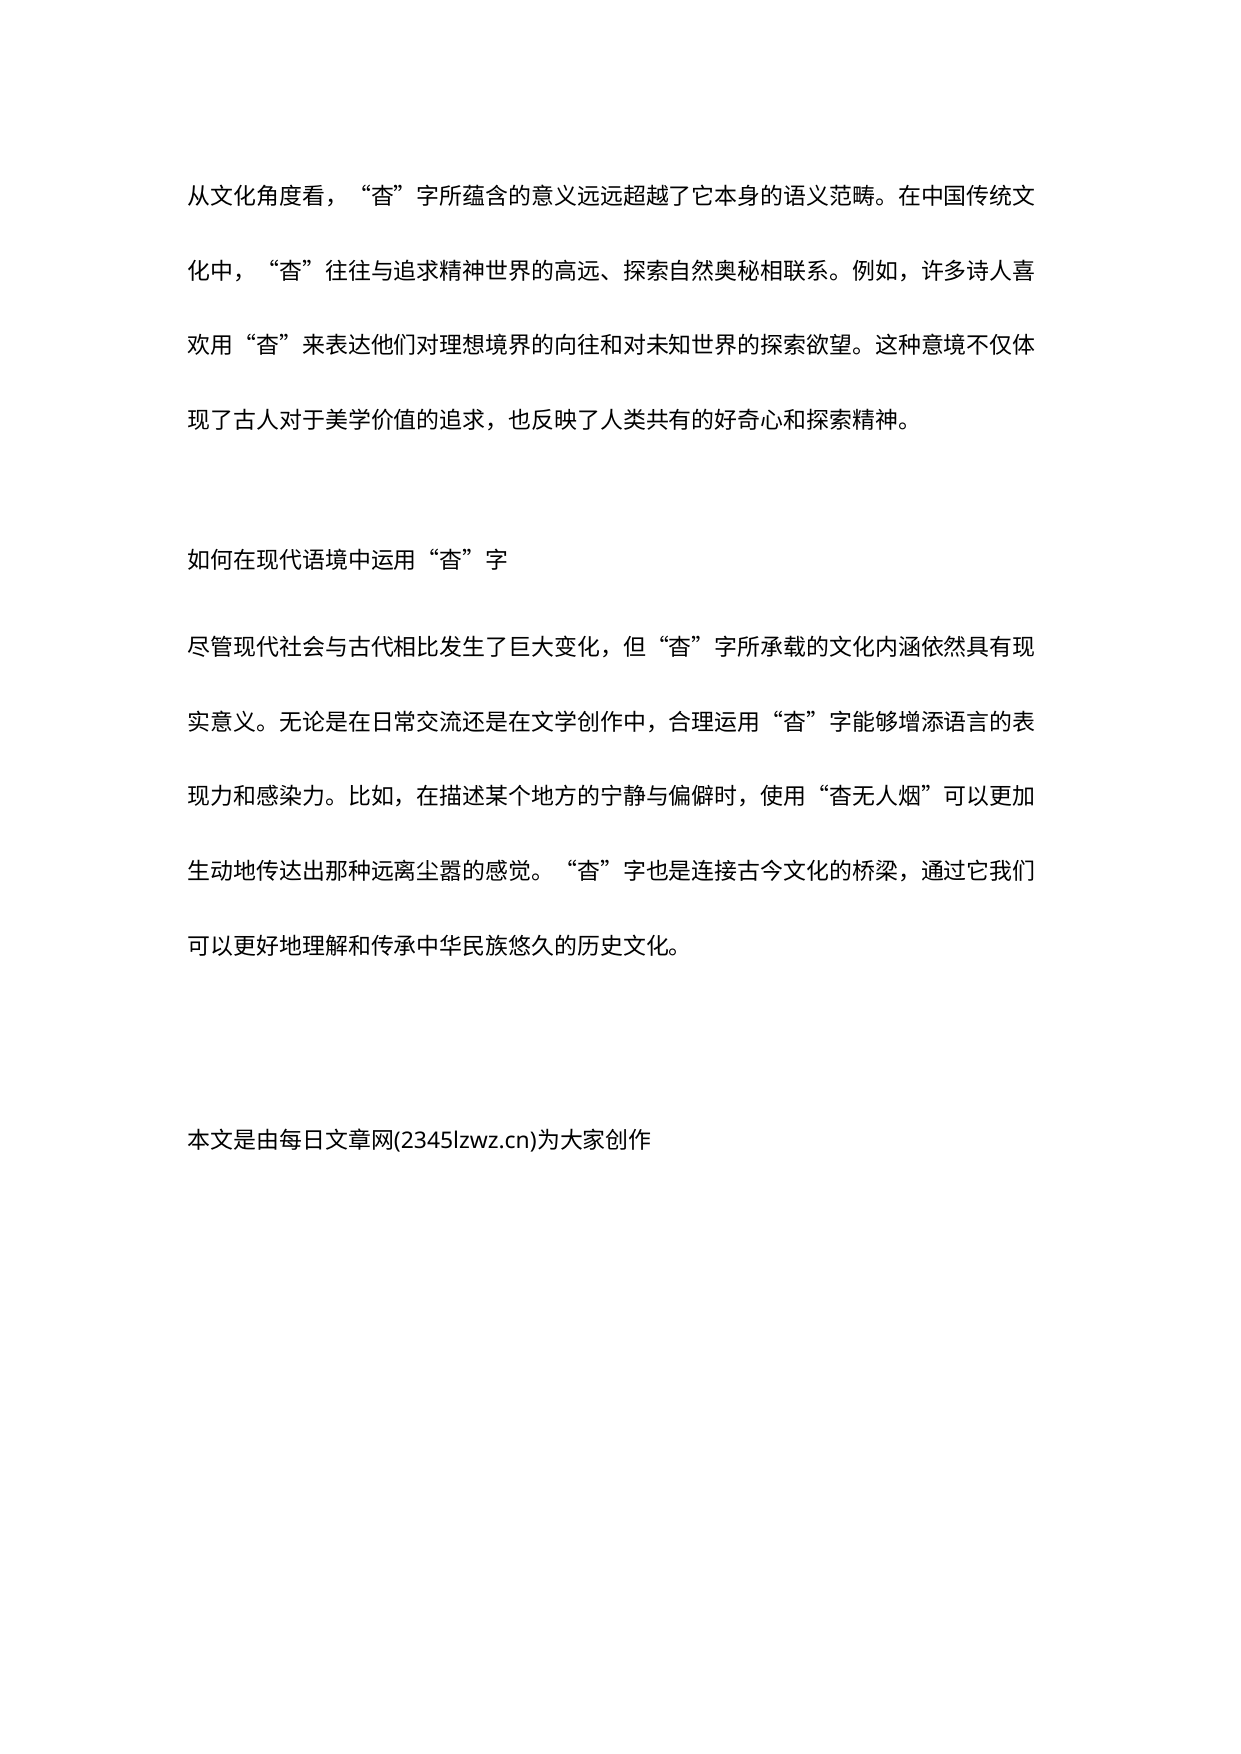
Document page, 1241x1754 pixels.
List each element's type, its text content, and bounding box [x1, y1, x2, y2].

text 从文化角度看，“杳”字所蕴含的意义远远超越了它本身的语义范畴。在中国传统文化中，“杳”往往与追求精神世界的高远、探索自然奥秘相联系。例如，许多诗人喜欢用“杳”来表达他们对理想境界的向往和对未知世界的探索欲望。这种意境不仅体现了古人对于美学价值的追求，也反映了人类共有的好奇心和探索精神。 [187, 162, 1053, 451]
text 如何在现代语境中运用“杳”字 [187, 526, 1053, 591]
text 尽管现代社会与古代相比发生了巨大变化，但“杳”字所承载的文化内涵依然具有现实意义。无论是在日常交流还是在文学创作中，合理运用“杳”字能够增添语言的表现力和感染力。比如，在描述某个地方的宁静与偏僻时，使用“杳无人烟”可以更加生动地传达出那种远离尘嚣的感觉。“杳”字也是连接古今文化的桥梁，通过它我们可以更好地理解和传承中华民族悠久的历史文化。 [187, 613, 1053, 977]
text 本文是由每日文章网(2345lzwz.cn)为大家创作 [187, 1106, 1053, 1171]
